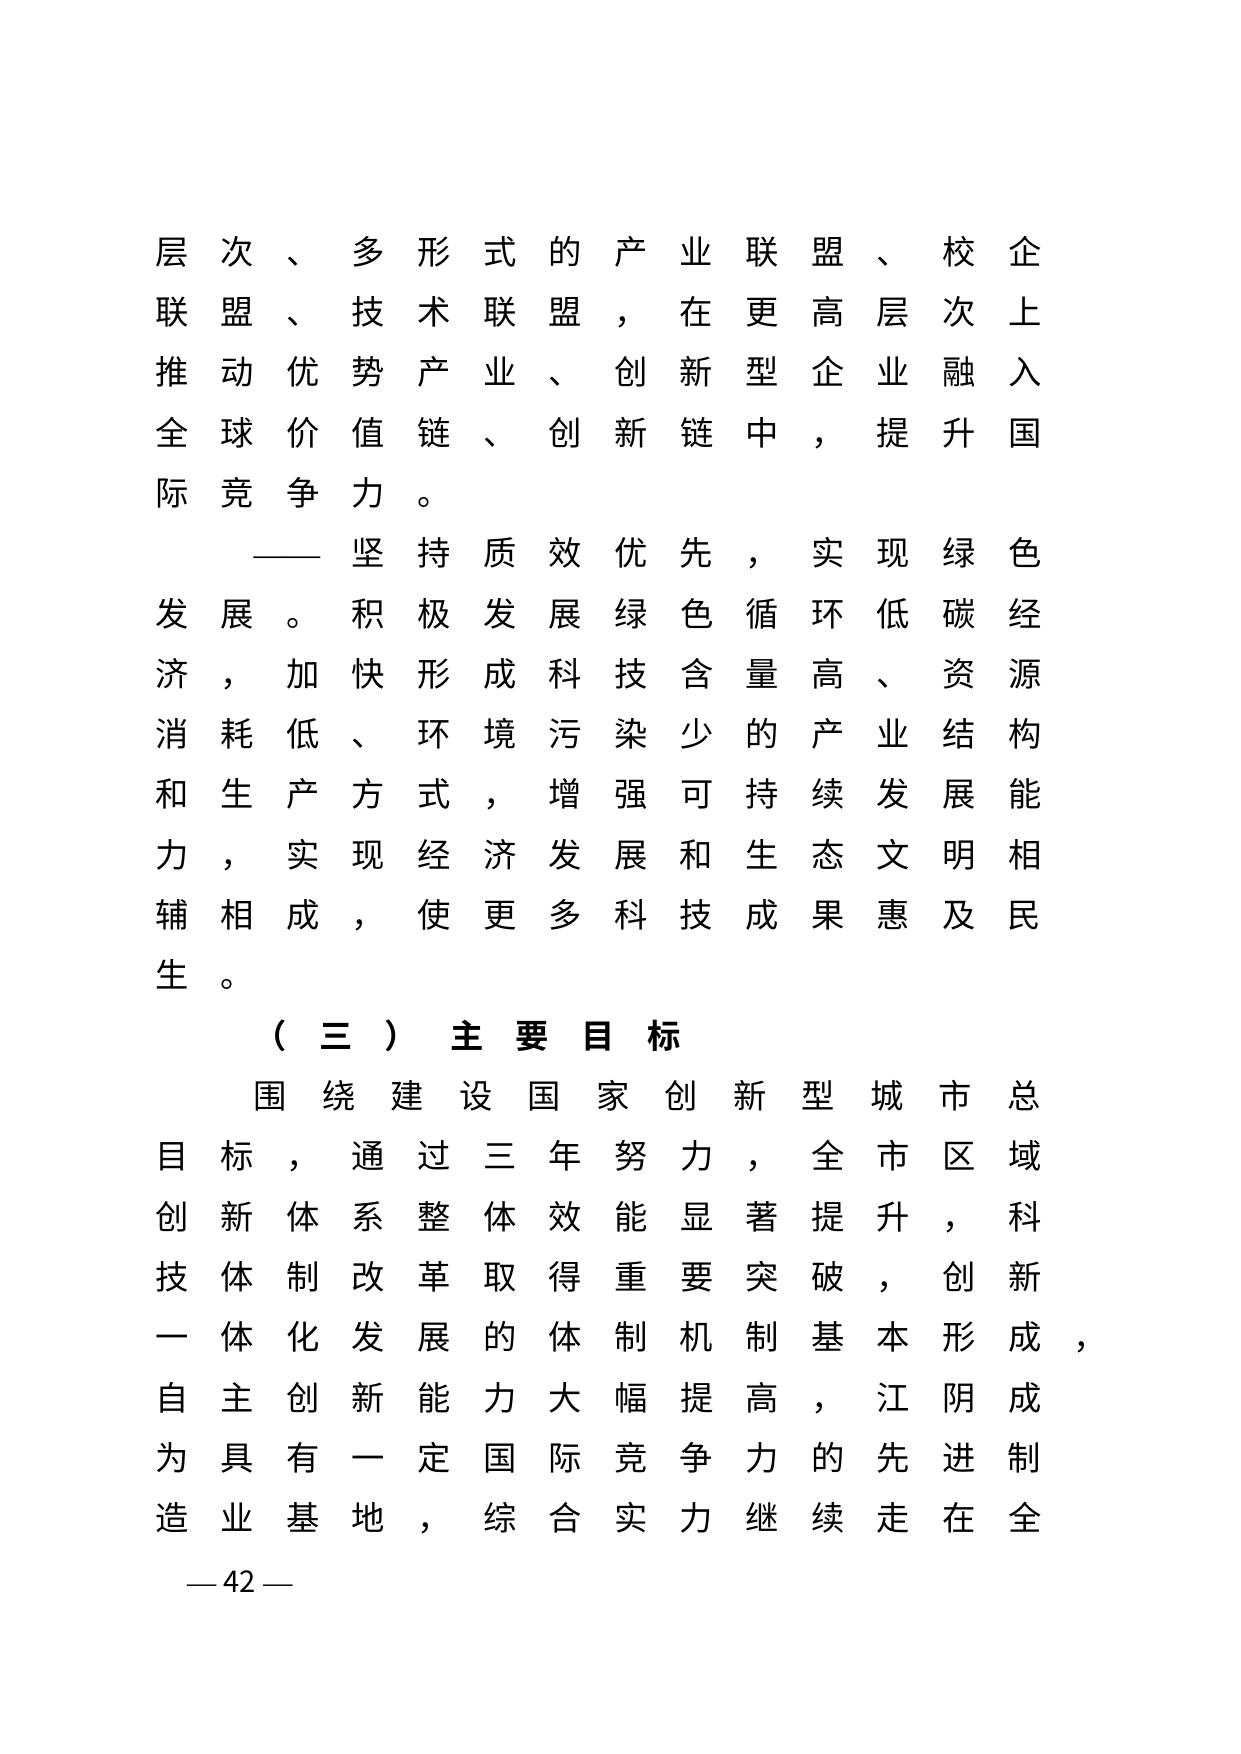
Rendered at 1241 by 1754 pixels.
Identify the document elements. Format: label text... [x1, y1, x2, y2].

text ——坚持开放共享，推进协同创新。深入推进国内外科技合作，整合利用全球创新资源，形成多层次、多形式的产业联盟、校企联盟、技术联盟，在更高层次上推动优势产业、创新型企业融入全球价值链、创新链中，提升国际竞争力。 [155, 219, 1073, 521]
text 围绕建设国家创新型城市总目标，通过三年努力，全市区域创新体系整体效能显著提升，科技体制改革取得重要突破，创新一体化发展的体制机制基本形成，自主创新能力大幅提高，江阴成为具有一定国际竞争力的先进制造业基地，综合实力继续走在全国县域经济发展前列。 [155, 1064, 1073, 1546]
text （三）主要目标 [155, 1003, 1073, 1064]
text ——坚持质效优先，实现绿色发展。积极发展绿色循环低碳经济，加快形成科技含量高、资源消耗低、环境污染少的产业结构和生产方式，增强可持续发展能力，实现经济发展和生态文明相辅相成，使更多科技成果惠及民生。 [155, 521, 1073, 1003]
